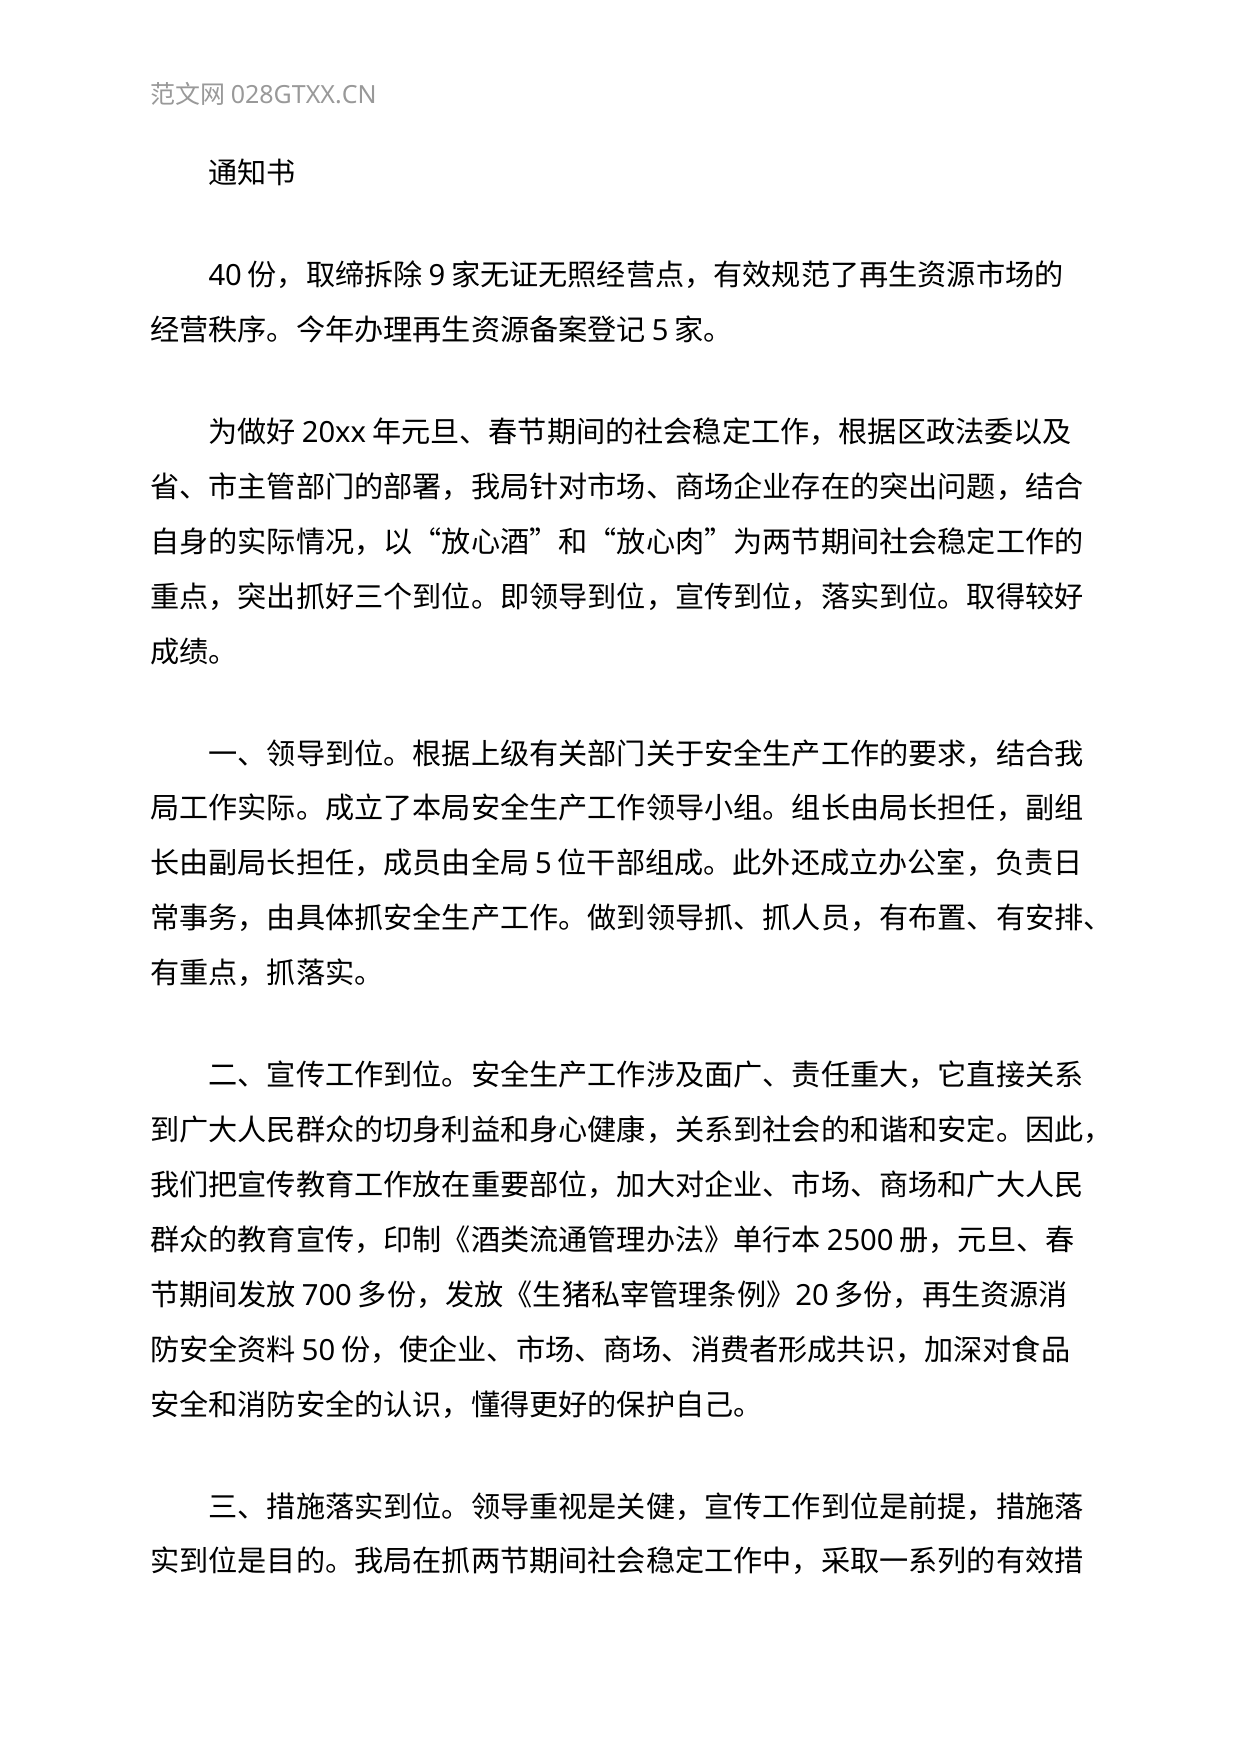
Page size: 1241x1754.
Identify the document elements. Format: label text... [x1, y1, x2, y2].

text 二、宣传工作到位。安全生产工作涉及面广、责任重大，它直接关系到广大人民群众的切身利益和身心健康，关系到社会的和谐和安定。因此，我们把宣传教育工作放在重要部位，加大对企业、市场、商场和广大人民群众的教育宣传，印制《酒类流通管理办法》单行本2500册，元旦、春节期间发放700多份，发放《生猪私宰管理条例》20多份，再生资源消防安全资料50份，使企业、市场、商场、消费者形成共识，加深对食品安全和消防安全的认识，懂得更好的保护自己。 [150, 1052, 1090, 1424]
text 40份，取缔拆除9家无证无照经营点，有效规范了再生资源市场的经营秩序。今年办理再生资源备案登记5家。 [150, 252, 1090, 349]
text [150, 1483, 1090, 1580]
text 通知书 [150, 150, 1090, 192]
text 一、领导到位。根据上级有关部门关于安全生产工作的要求，结合我局工作实际。成立了本局安全生产工作领导小组。组长由局长担任，副组长由副局长担任，成员由全局5位干部组成。此外还成立办公室，负责日常事务，由具体抓安全生产工作。做到领导抓、抓人员，有布置、有安排、有重点，抓落实。 [150, 730, 1090, 992]
text 为做好20xx年元旦、春节期间的社会稳定工作，根据区政法委以及省、市主管部门的部署，我局针对市场、商场企业存在的突出问题，结合自身的实际情况，以“放心酒”和“放心肉”为两节期间社会稳定工作的重点，突出抓好三个到位。即领导到位，宣传到位，落实到位。取得较好成绩。 [150, 409, 1090, 671]
